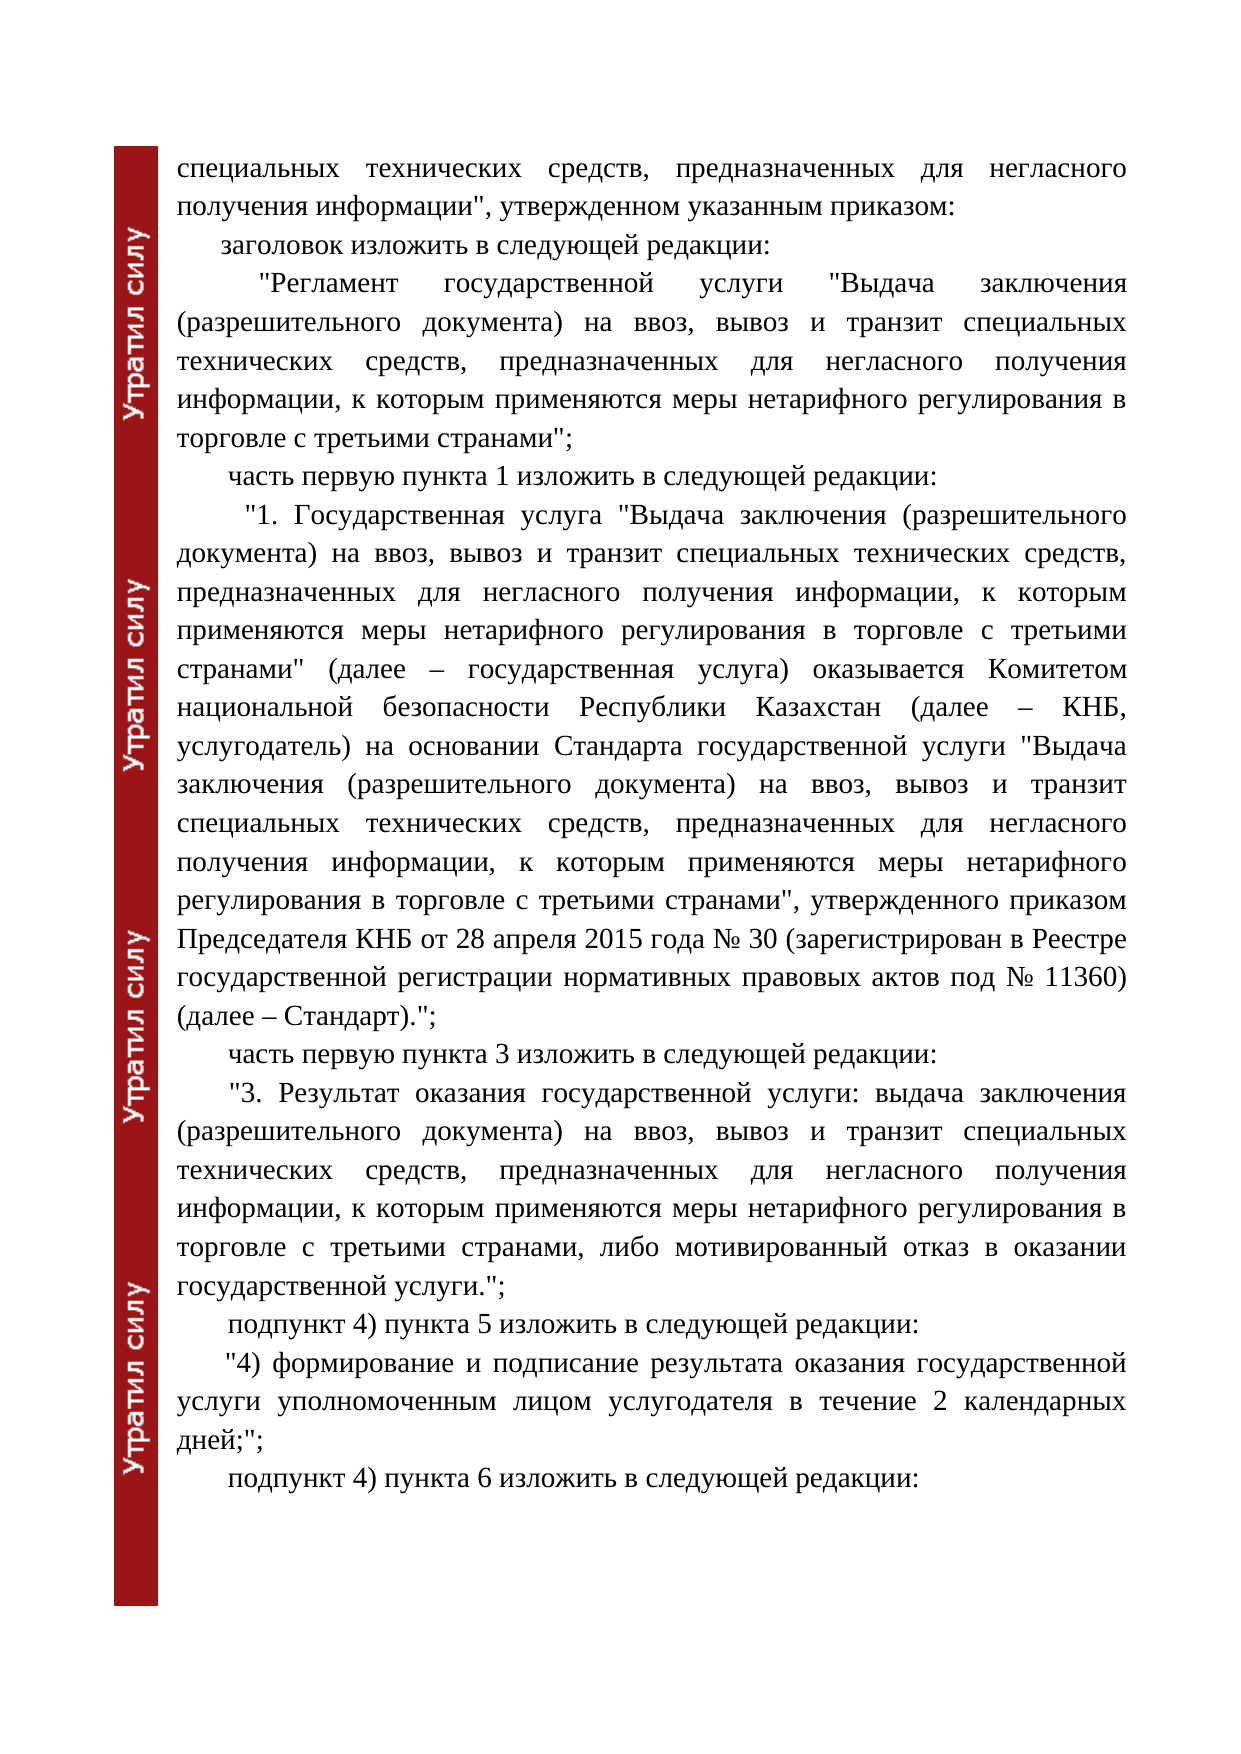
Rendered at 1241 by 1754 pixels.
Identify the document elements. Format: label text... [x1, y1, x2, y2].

text заголовок изложить в следующей редакции: [112, 227, 1128, 261]
text подпункт 4) пункта 5 изложить в следующей редакции: [112, 1306, 1128, 1340]
text часть первую пункта 1 изложить в следующей редакции: [112, 458, 1128, 492]
picture [114, 261, 158, 266]
picture [114, 146, 158, 150]
picture [114, 1340, 158, 1345]
text "1. Государственная услуга "Выдача заключения (разрешительного документа) на ввоз, вывоз и транзит специальных технических средств, предназначенных для негласного получения информации, к которым применяются меры нетарифного регулирования в торговле с третьими странами" (далее – государственная услуга) оказывается Комитетом национальной безопасности Республики Казахстан (далее – КНБ, услугодатель) на основании Стандарта государственной услуги "Выдача заключения (разрешительного документа) на ввоз, вывоз и транзит специальных технических средств, предназначенных для негласного получения информации, к которым применяются меры нетарифного регулирования в торговле с третьими странами", утвержденного приказом Председателя КНБ от 28 апреля 2015 года № 30 (зарегистрирован в Реестре государственной регистрации нормативных правовых актов под № 11360) (далее – Стандарт)."; [112, 497, 1128, 1031]
picture [114, 1070, 158, 1075]
text "4) формирование и подписание результата оказания государственной услуги уполномоченным лицом услугодателя в течение 2 календарных дней;"; [112, 1345, 1128, 1455]
text подпункт 4) пункта 6 изложить в следующей редакции: [112, 1460, 1128, 1494]
picture [114, 1494, 158, 1606]
picture [114, 1455, 158, 1460]
picture [114, 453, 158, 458]
picture [114, 492, 158, 497]
text часть первую пункта 3 изложить в следующей редакции: [112, 1036, 1128, 1070]
picture [114, 222, 158, 227]
text "Регламент государственной услуги "Выдача заключения (разрешительного документа) на ввоз, вывоз и транзит специальных технических средств, предназначенных для негласного получения информации, к которым применяются меры нетарифного регулирования в торговле с третьими странами"; [112, 266, 1128, 453]
text "3. Результат оказания государственной услуги: выдача заключения (разрешительного документа) на ввоз, вывоз и транзит специальных технических средств, предназначенных для негласного получения информации, к которым применяются меры нетарифного регулирования в торговле с третьими странами, либо мотивированный отказ в оказании государственной услуги."; [112, 1075, 1128, 1301]
picture [114, 1031, 158, 1036]
picture [114, 1301, 158, 1306]
